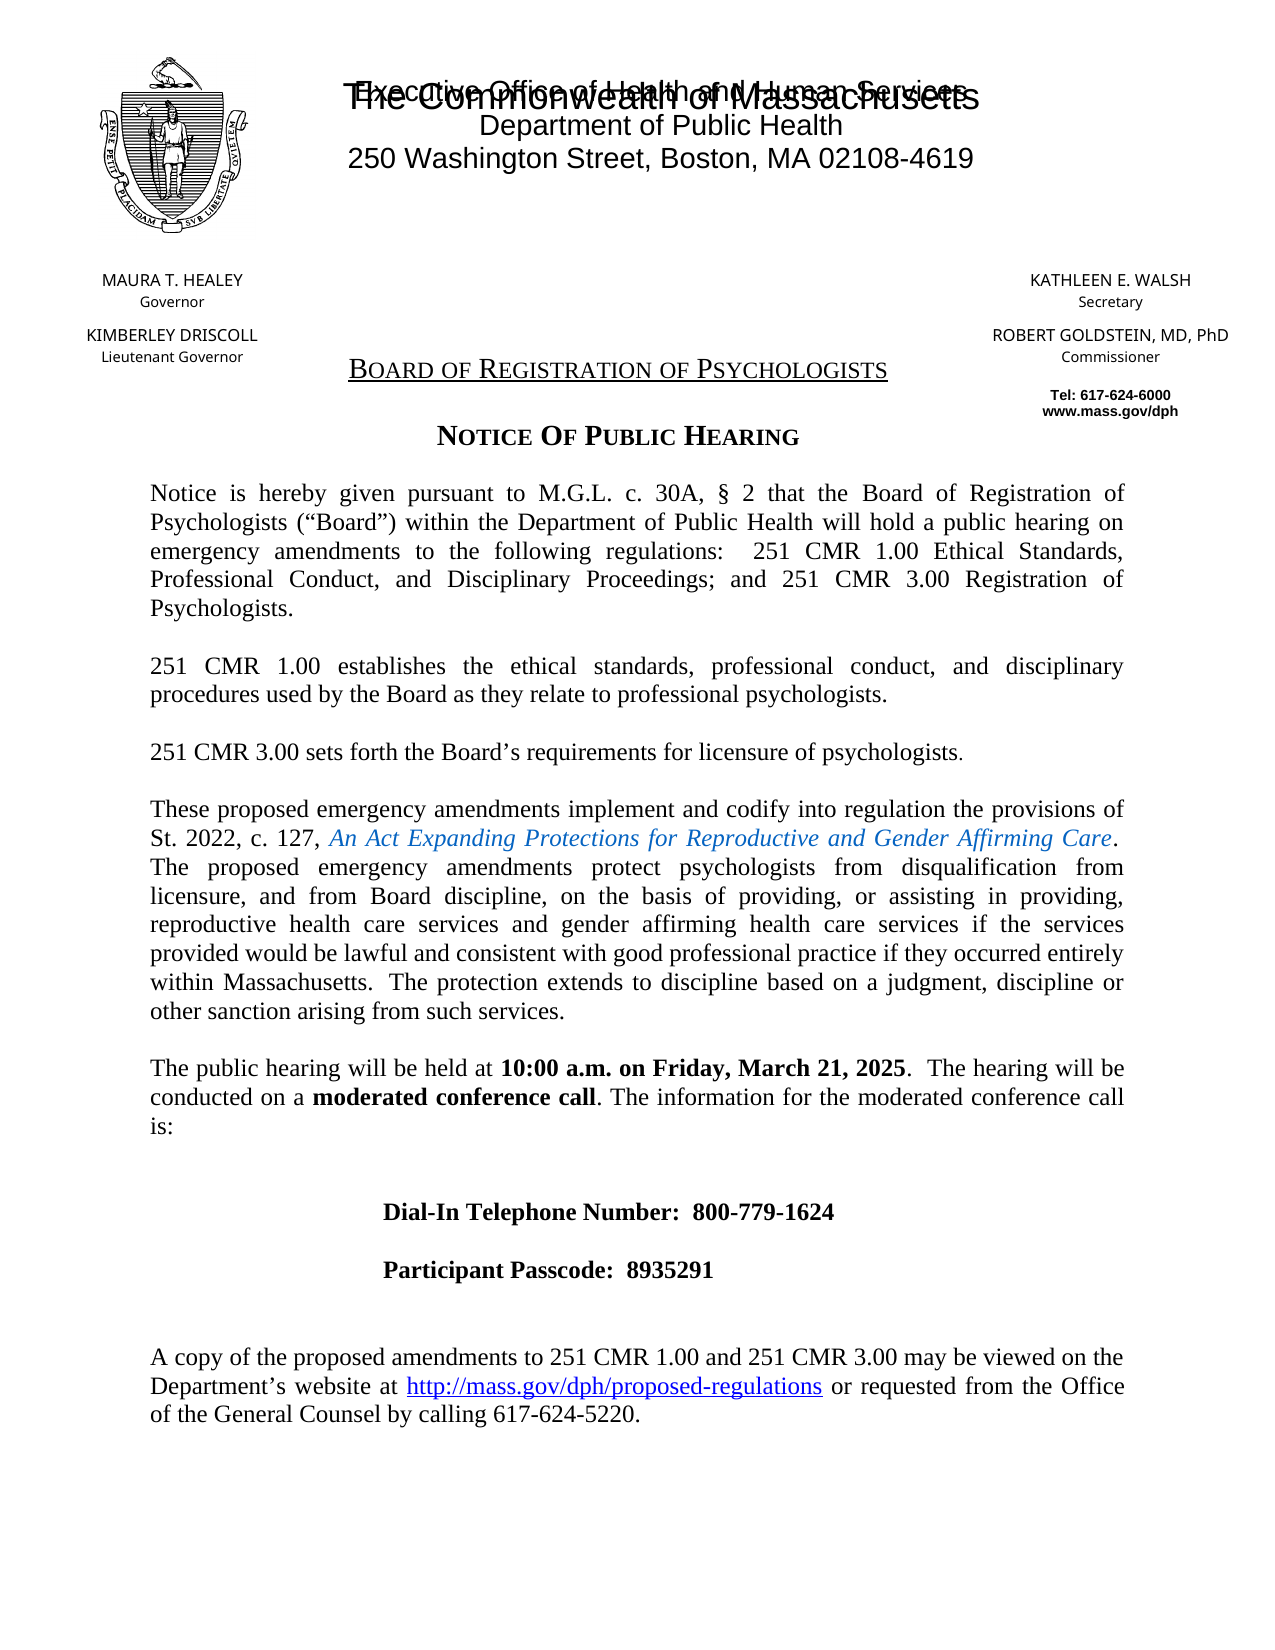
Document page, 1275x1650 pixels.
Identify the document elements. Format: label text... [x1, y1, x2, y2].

text These proposed emergency amendments implement and codify into regulation the provisions of St. 2022, c. 127, An Act Expanding Protections for Reproductive and Gender Affirming Care. The proposed emergency amendments protect psychologists from disqualification from licensure, and from Board discipline, on the basis of providing, or assisting in providing, reproductive health care services and gender affirming health care services if the services provided would be lawful and consistent with good professional practice if they occurred entirely within Massachusetts. The protection extends to discipline based on a judgment, discipline or other sanction arising from such services. [150, 794, 1125, 1024]
text Notice Of Public Hearing [156, 418, 961, 452]
picture [97, 51, 256, 240]
text Department of Public Health [300, 108, 1022, 141]
text Executive Office of Health and Human Services [300, 74, 1022, 108]
text The public hearing will be held at 10:00 a.m. on Friday, March 21, 2025. The hearing will be conducted on a moderated conference call. The information for the moderated conference call is: [150, 1053, 1125, 1139]
text Notice is hereby given pursuant to M.G.L. c. 30A, § 2 that the Board of Registration of Psychologists (“Board”) within the Department of Public Health will hold a public hearing on emergency amendments to the following regulations: 251 CMR 1.00 Ethical Standards, Professional Conduct, and Disciplinary Proceedings; and 251 CMR 3.00 Registration of Psychologists. [150, 478, 1125, 622]
text 251 CMR 3.00 sets forth the Board’s requirements for licensure of psychologists. [306, 737, 1125, 766]
text Dial-In Telephone Number: 800-779-1624 [383, 1197, 1125, 1226]
text A copy of the proposed amendments to 251 CMR 1.00 and 251 CMR 3.00 may be viewed on the Department’s website at http://mass.gov/dph/proposed-regulations or requested from the Office of the General Counsel by calling 617-624-5220. [150, 1342, 1125, 1428]
text Participant Passcode: 8935291 [383, 1255, 1125, 1284]
text 250 Washington Street, Boston, MA 02108-4619 [300, 141, 1022, 175]
text Board of Registration of Psychologists [156, 351, 961, 385]
text 251 CMR 1.00 establishes the ethical standards, professional conduct, and disciplinary procedures used by the Board as they relate to professional psychologists. [150, 651, 1125, 708]
